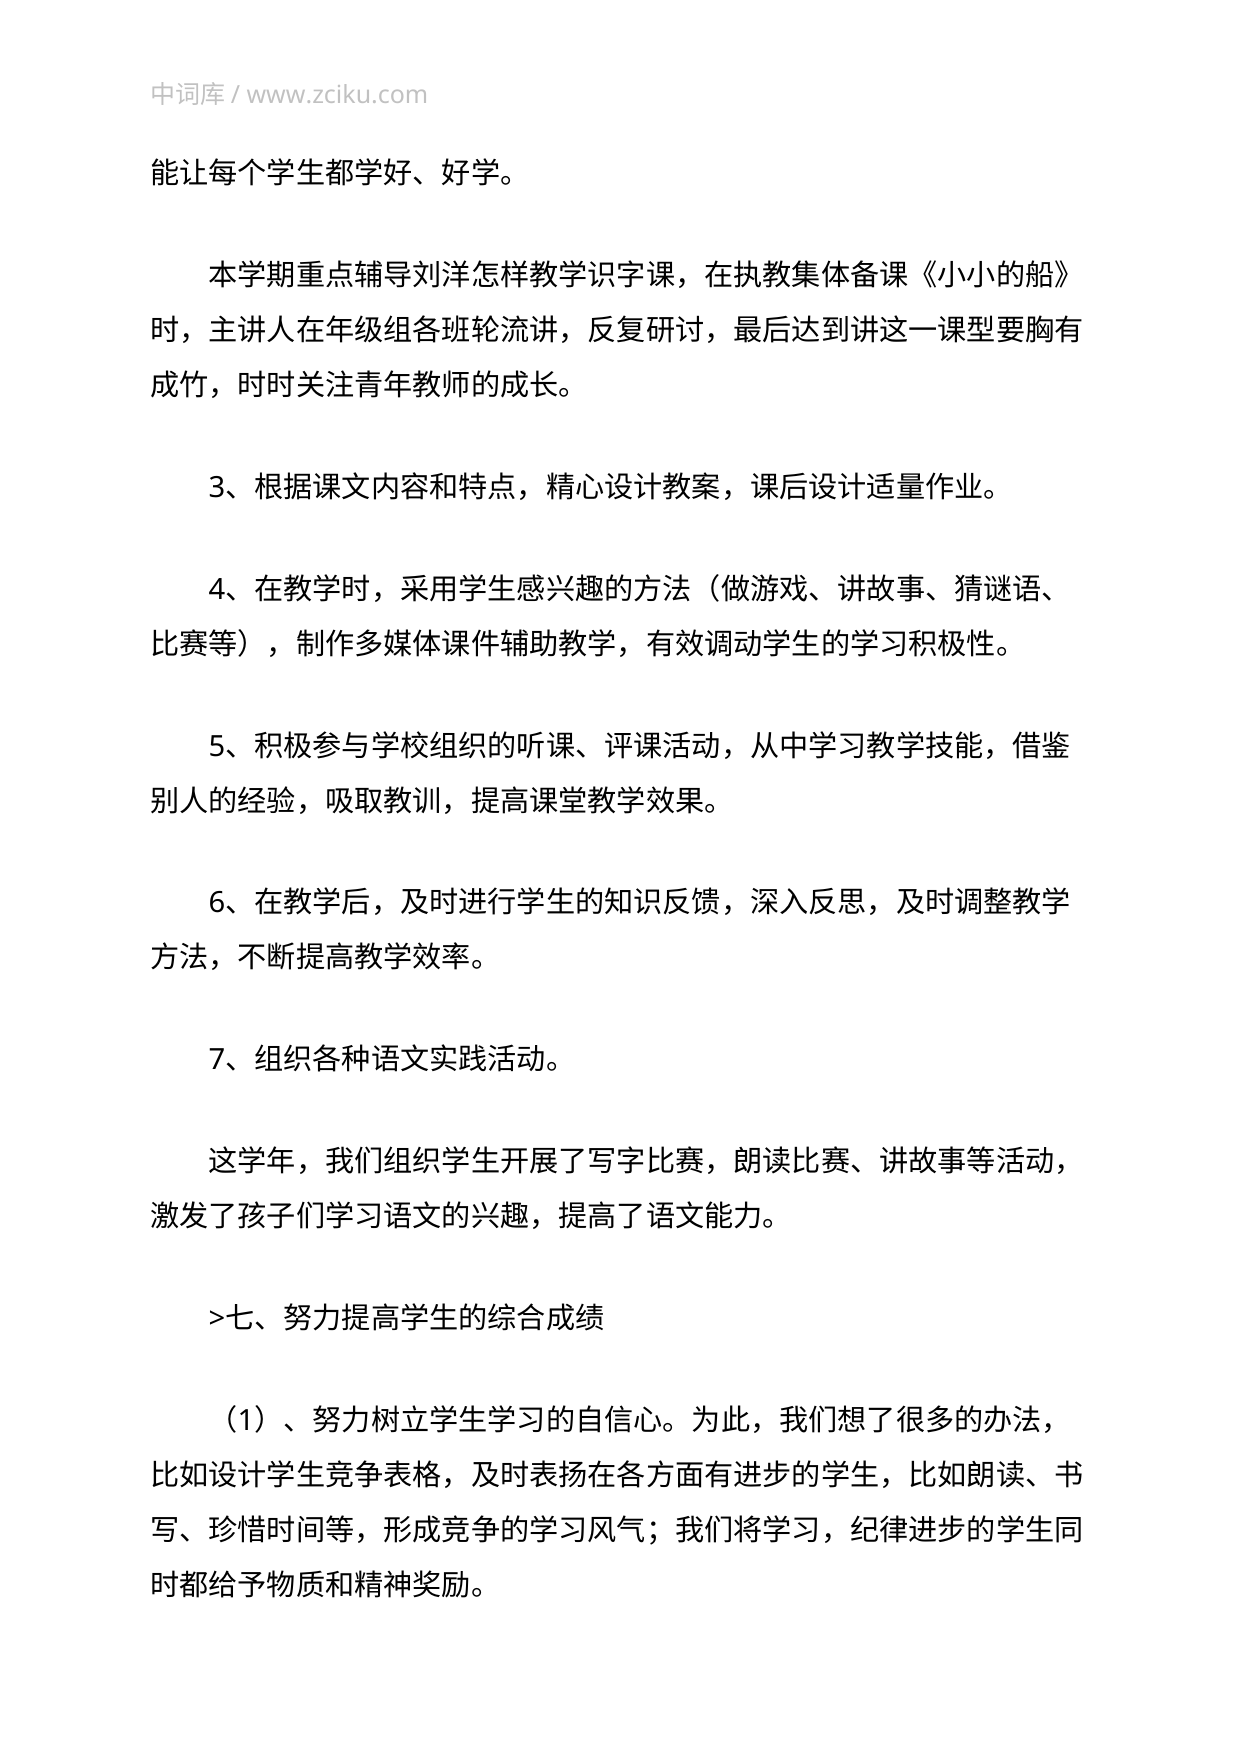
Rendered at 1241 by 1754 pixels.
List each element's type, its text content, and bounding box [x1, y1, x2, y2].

text 3、根据课文内容和特点，精心设计教案，课后设计适量作业。 [150, 463, 1090, 506]
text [150, 150, 1090, 192]
text （1）、努力树立学生学习的自信心。为此，我们想了很多的办法，比如设计学生竞争表格，及时表扬在各方面有进步的学生，比如朗读、书写、珍惜时间等，形成竞争的学习风气；我们将学习，纪律进步的学生同时都给予物质和精神奖励。 [150, 1396, 1090, 1603]
text 这学年，我们组织学生开展了写字比赛，朗读比赛、讲故事等活动，激发了孩子们学习语文的兴趣，提高了语文能力。 [150, 1138, 1090, 1235]
text 本学期重点辅导刘洋怎样教学识字课，在执教集体备课《小小的船》时，主讲人在年级组各班轮流讲，反复研讨，最后达到讲这一课型要胸有成竹，时时关注青年教师的成长。 [150, 252, 1090, 404]
text 5、积极参与学校组织的听课、评课活动，从中学习教学技能，借鉴别人的经验，吸取教训，提高课堂教学效果。 [150, 722, 1090, 819]
text 6、在教学后，及时进行学生的知识反馈，深入反思，及时调整教学方法，不断提高教学效率。 [150, 879, 1090, 976]
text 7、组织各种语文实践活动。 [150, 1036, 1090, 1078]
text >七、努力提高学生的综合成绩 [150, 1294, 1090, 1337]
text 4、在教学时，采用学生感兴趣的方法（做游戏、讲故事、猜谜语、比赛等），制作多媒体课件辅助教学，有效调动学生的学习积极性。 [150, 565, 1090, 663]
